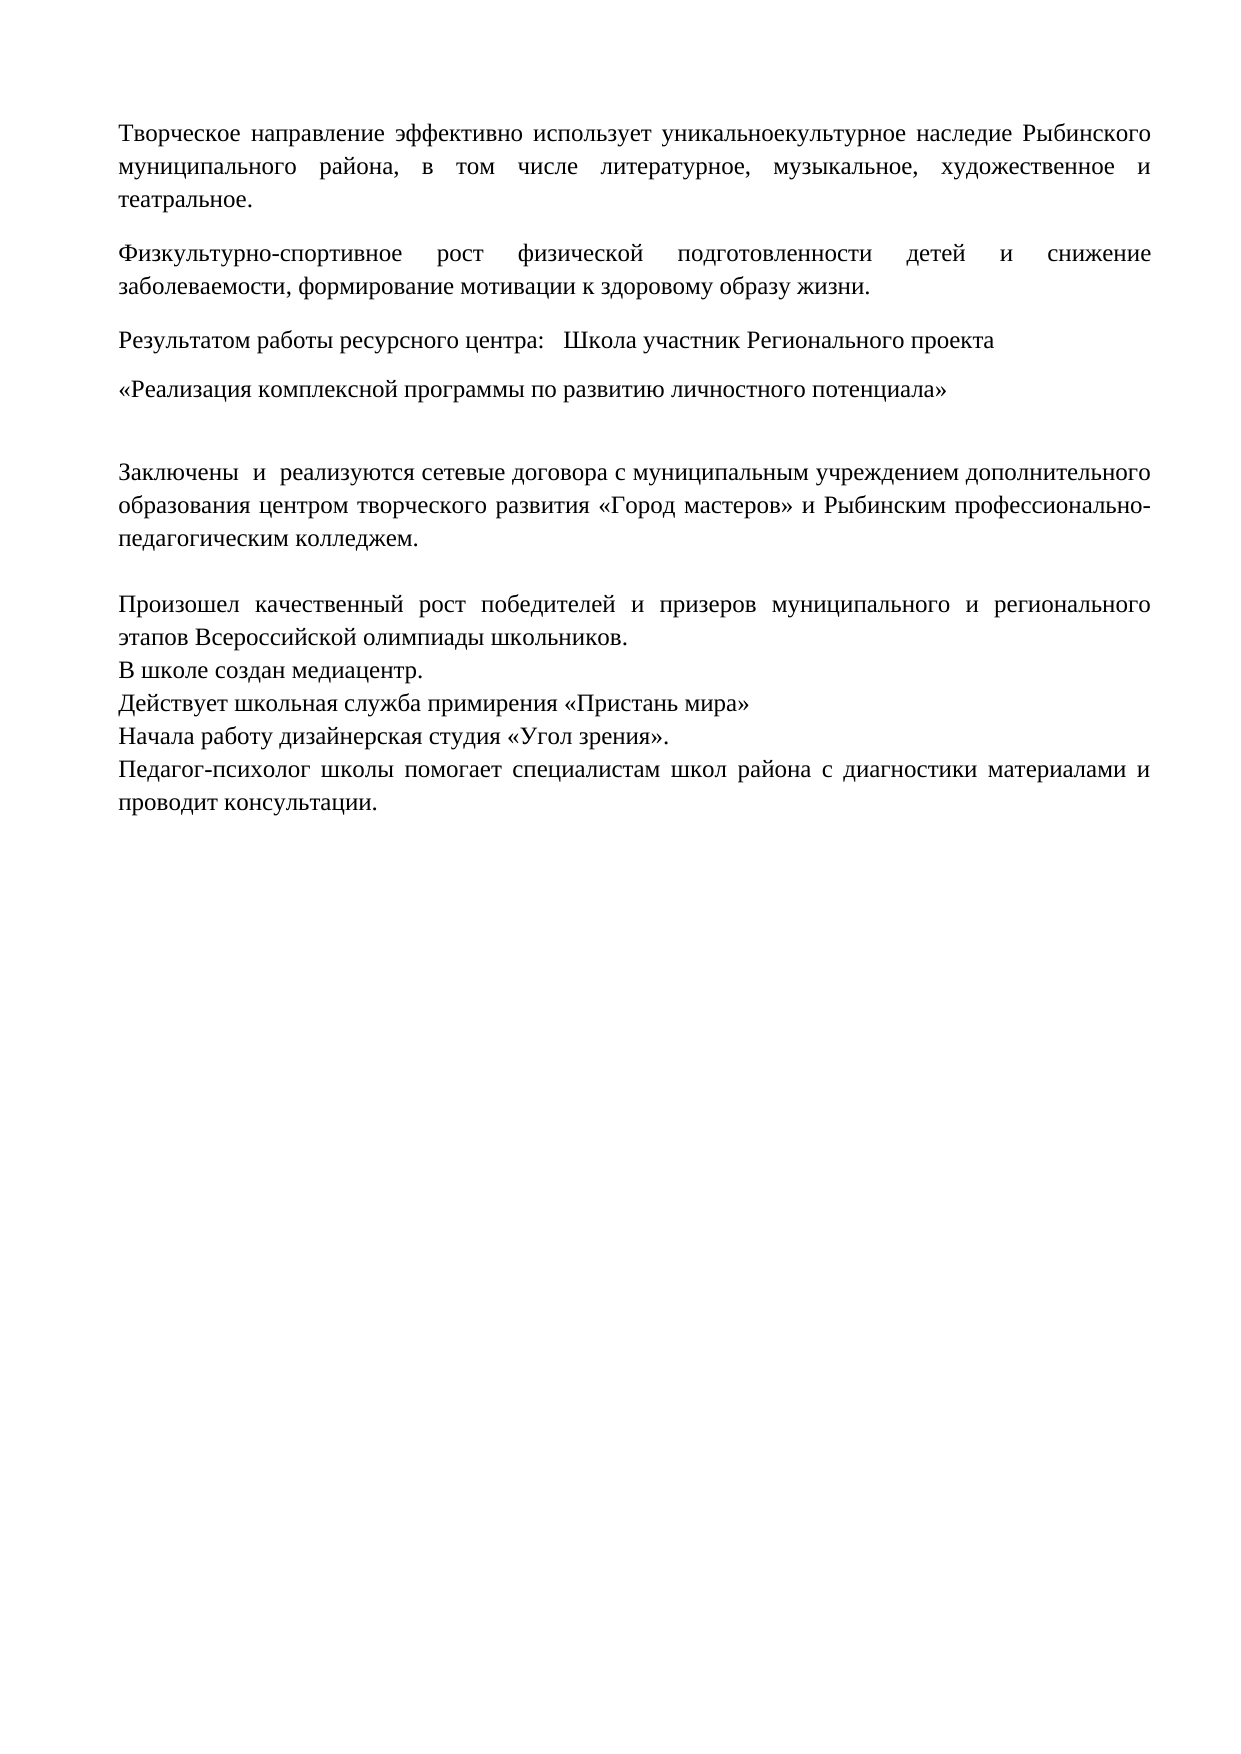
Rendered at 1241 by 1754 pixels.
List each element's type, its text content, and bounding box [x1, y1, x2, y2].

text Начала работу дизайнерская студия «Угол зрения». [118, 721, 1152, 750]
text Результатом работы ресурсного центра: Школа участник Регионального проекта [118, 325, 1152, 354]
text Произошел качественный рост победителей и призеров муниципального и регионального этапов Всероссийской олимпиады школьников. [118, 589, 1152, 651]
text «Реализация комплексной программы по развитию личностного потенциала» [118, 374, 1152, 403]
text В школе создан медиацентр. [118, 655, 1152, 684]
text Педагог-психолог школы помогает специалистам школ района с диагностики материалами и проводит консультации. [118, 754, 1152, 816]
text Действует школьная служба примирения «Пристань мира» [118, 688, 1152, 717]
text Физкультурно-спортивное рост физической подготовленности детей и снижение заболеваемости, формирование мотивации к здоровому образу жизни. [118, 238, 1152, 300]
text Творческое направление эффективно использует уникальноекультурное наследие Рыбинского муниципального района, в том числе литературное, музыкальное, художественное и театральное. [118, 118, 1152, 213]
text Заключены и реализуются сетевые договора с муниципальным учреждением дополнительного образования центром творческого развития «Город мастеров» и Рыбинским профессионально-педагогическим колледжем. [118, 457, 1152, 552]
